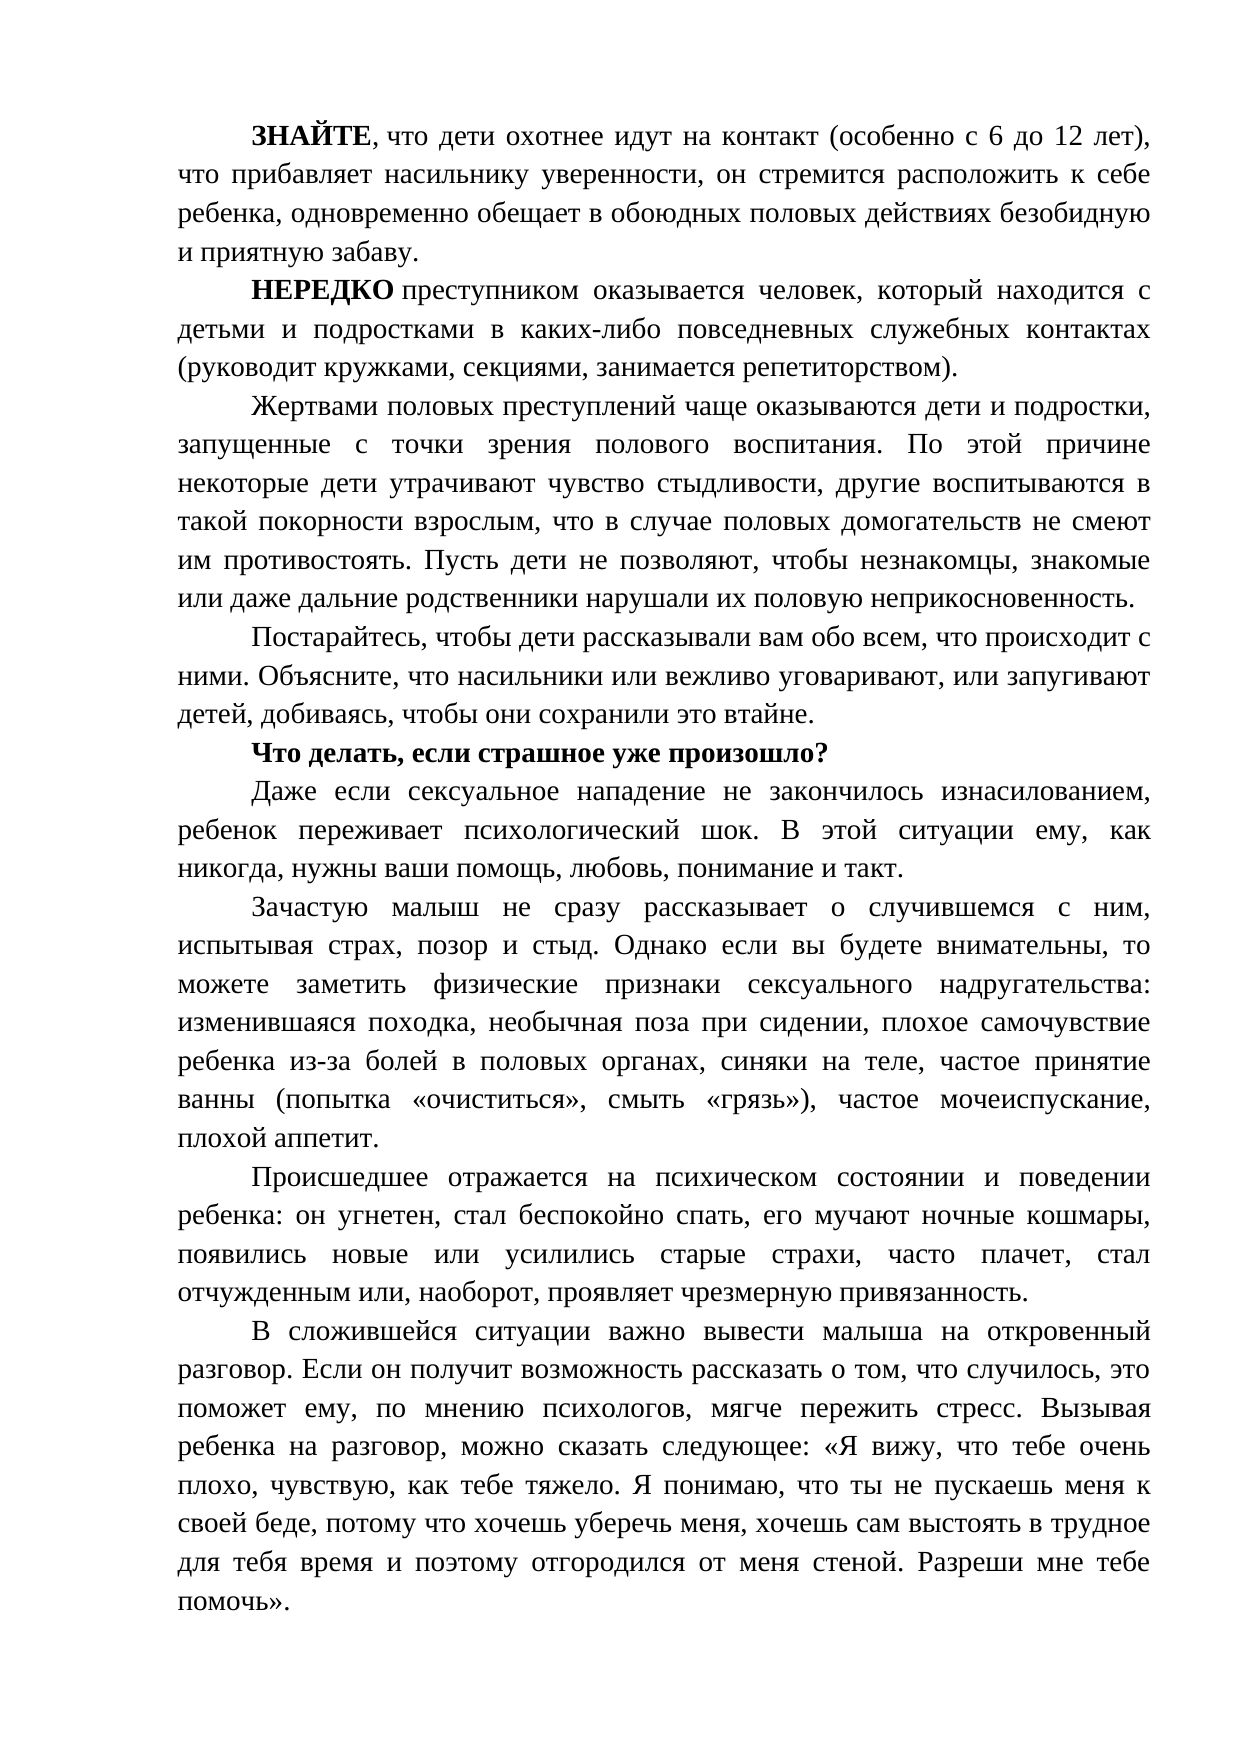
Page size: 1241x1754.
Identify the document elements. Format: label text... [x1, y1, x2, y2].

text Даже если сексуальное нападение не закончилось изнасилованием, ребенок переживает психологический шок. В этой ситуации ему, как никогда, нужны ваши помощь, любовь, понимание и такт. [177, 773, 1152, 884]
text ЗНАЙТЕ, что дети охотнее идут на контакт (особенно с 6 до 12 лет), что прибавляет насильнику уверенности, он стремится расположить к себе ребенка, одновременно обещает в обоюдных половых действиях безобидную и приятную забаву. [177, 118, 1152, 267]
text Зачастую малыш не сразу рассказывает о случившемся с ним, испытывая страх, позор и стыд. Однако если вы будете внимательны, то можете заметить физические признаки сексуального надругательства: изменившаяся походка, необычная поза при сидении, плохое самочувствие ребенка из-за болей в половых органах, синяки на теле, частое принятие ванны (попытка «очиститься», смыть «грязь»), частое мочеиспускание, плохой аппетит. [177, 889, 1152, 1154]
text Происшедшее отражается на психическом состоянии и поведении ребенка: он угнетен, стал беспокойно спать, его мучают ночные кошмары, появились новые или усилились старые страхи, часто плачет, стал отчужденным или, наоборот, проявляет чрезмерную привязанность. [177, 1159, 1152, 1308]
text Жертвами половых преступлений чаще оказываются дети и подростки, запущенные с точки зрения полового воспитания. По этой причине некоторые дети утрачивают чувство стыдливости, другие воспитываются в такой покорности взрослым, что в случае половых домогательств не смеют им противостоять. Пусть дети не позволяют, чтобы незнакомцы, знакомые или даже дальние родственники нарушали их половую неприкосновенность. [177, 388, 1152, 614]
text Постарайтесь, чтобы дети рассказывали вам обо всем, что происходит с ними. Объясните, что насильники или вежливо уговаривают, или запугивают детей, добиваясь, чтобы они сохранили это втайне. [177, 619, 1152, 730]
text Что делать, если страшное уже произошло? [177, 735, 1152, 768]
text В сложившейся ситуации важно вывести малыша на откровенный разговор. Если он получит возможность рассказать о том, что случилось, это поможет ему, по мнению психологов, мягче пережить стресс. Вызывая ребенка на разговор, можно сказать следующее: «Я вижу, что тебе очень плохо, чувствую, как тебе тяжело. Я понимаю, что ты не пускаешь меня к своей беде, потому что хочешь уберечь меня, хочешь сам выстоять в трудное для тебя время и поэтому отгородился от меня стеной. Разреши мне тебе помочь». [177, 1313, 1152, 1616]
text НЕРЕДКО преступником оказывается человек, который находится с детьми и подростками в каких-либо повседневных служебных контактах (руководит кружками, секциями, занимается репетиторством). [177, 272, 1152, 383]
